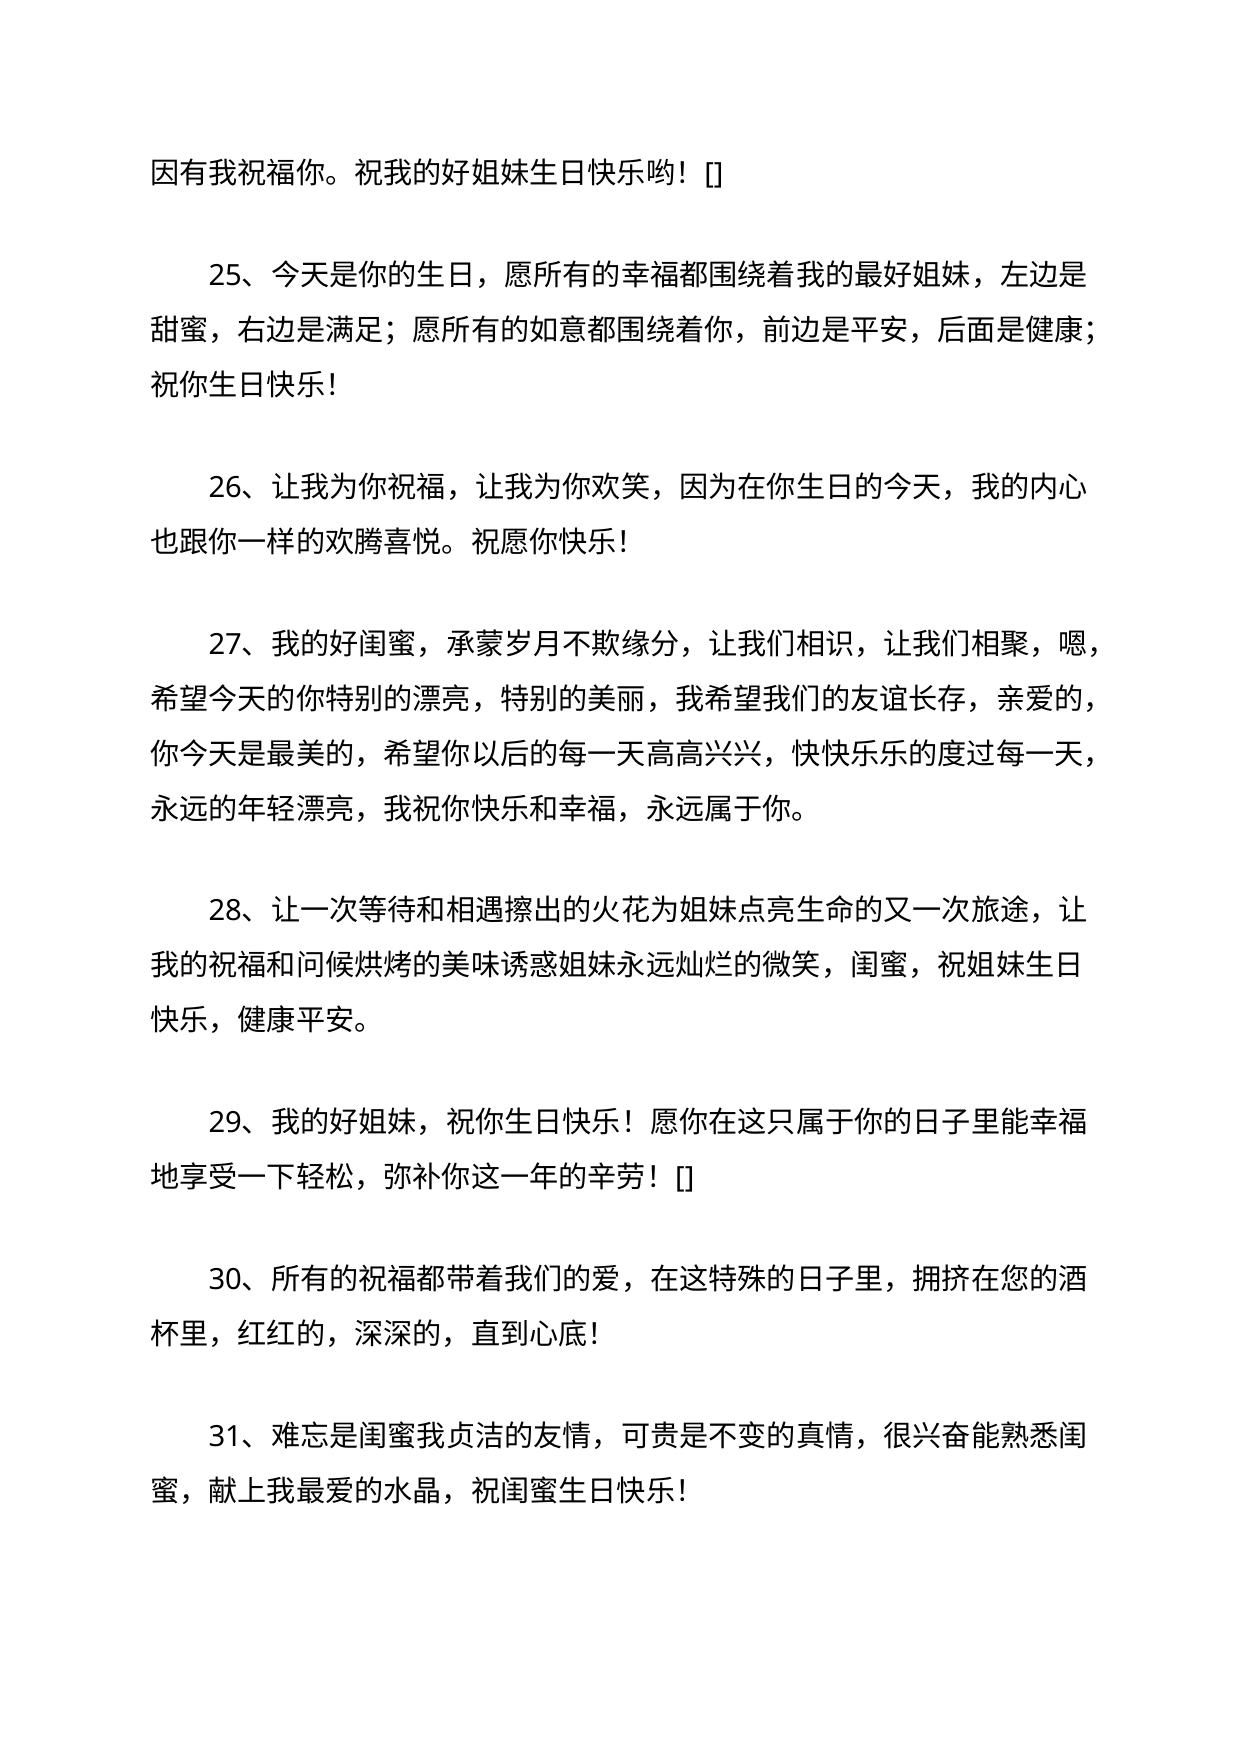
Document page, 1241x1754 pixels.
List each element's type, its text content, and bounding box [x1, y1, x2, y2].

text 27、我的好闺蜜，承蒙岁月不欺缘分，让我们相识，让我们相聚，嗯，希望今天的你特别的漂亮，特别的美丽，我希望我们的友谊长存，亲爱的，你今天是最美的，希望你以后的每一天高高兴兴，快快乐乐的度过每一天，永远的年轻漂亮，我祝你快乐和幸福，永远属于你。 [150, 620, 1090, 827]
text 31、难忘是闺蜜我贞洁的友情，可贵是不变的真情，很兴奋能熟悉闺蜜，献上我最爱的水晶，祝闺蜜生日快乐！ [150, 1412, 1090, 1510]
text 28、让一次等待和相遇擦出的火花为姐妹点亮生命的又一次旅途，让我的祝福和问候烘烤的美味诱惑姐妹永远灿烂的微笑，闺蜜，祝姐妹生日快乐，健康平安。 [150, 887, 1090, 1039]
text 30、所有的祝福都带着我们的爱，在这特殊的日子里，拥挤在您的酒杯里，红红的，深深的，直到心底！ [150, 1256, 1090, 1353]
text 25、今天是你的生日，愿所有的幸福都围绕着我的最好姐妹，左边是甜蜜，右边是满足；愿所有的如意都围绕着你，前边是平安，后面是健康；祝你生日快乐！ [150, 252, 1090, 404]
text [150, 150, 1090, 192]
text 29、我的好姐妹，祝你生日快乐！愿你在这只属于你的日子里能幸福地享受一下轻松，弥补你这一年的辛劳！[] [150, 1099, 1090, 1196]
text 26、让我为你祝福，让我为你欢笑，因为在你生日的今天，我的内心也跟你一样的欢腾喜悦。祝愿你快乐！ [150, 464, 1090, 561]
